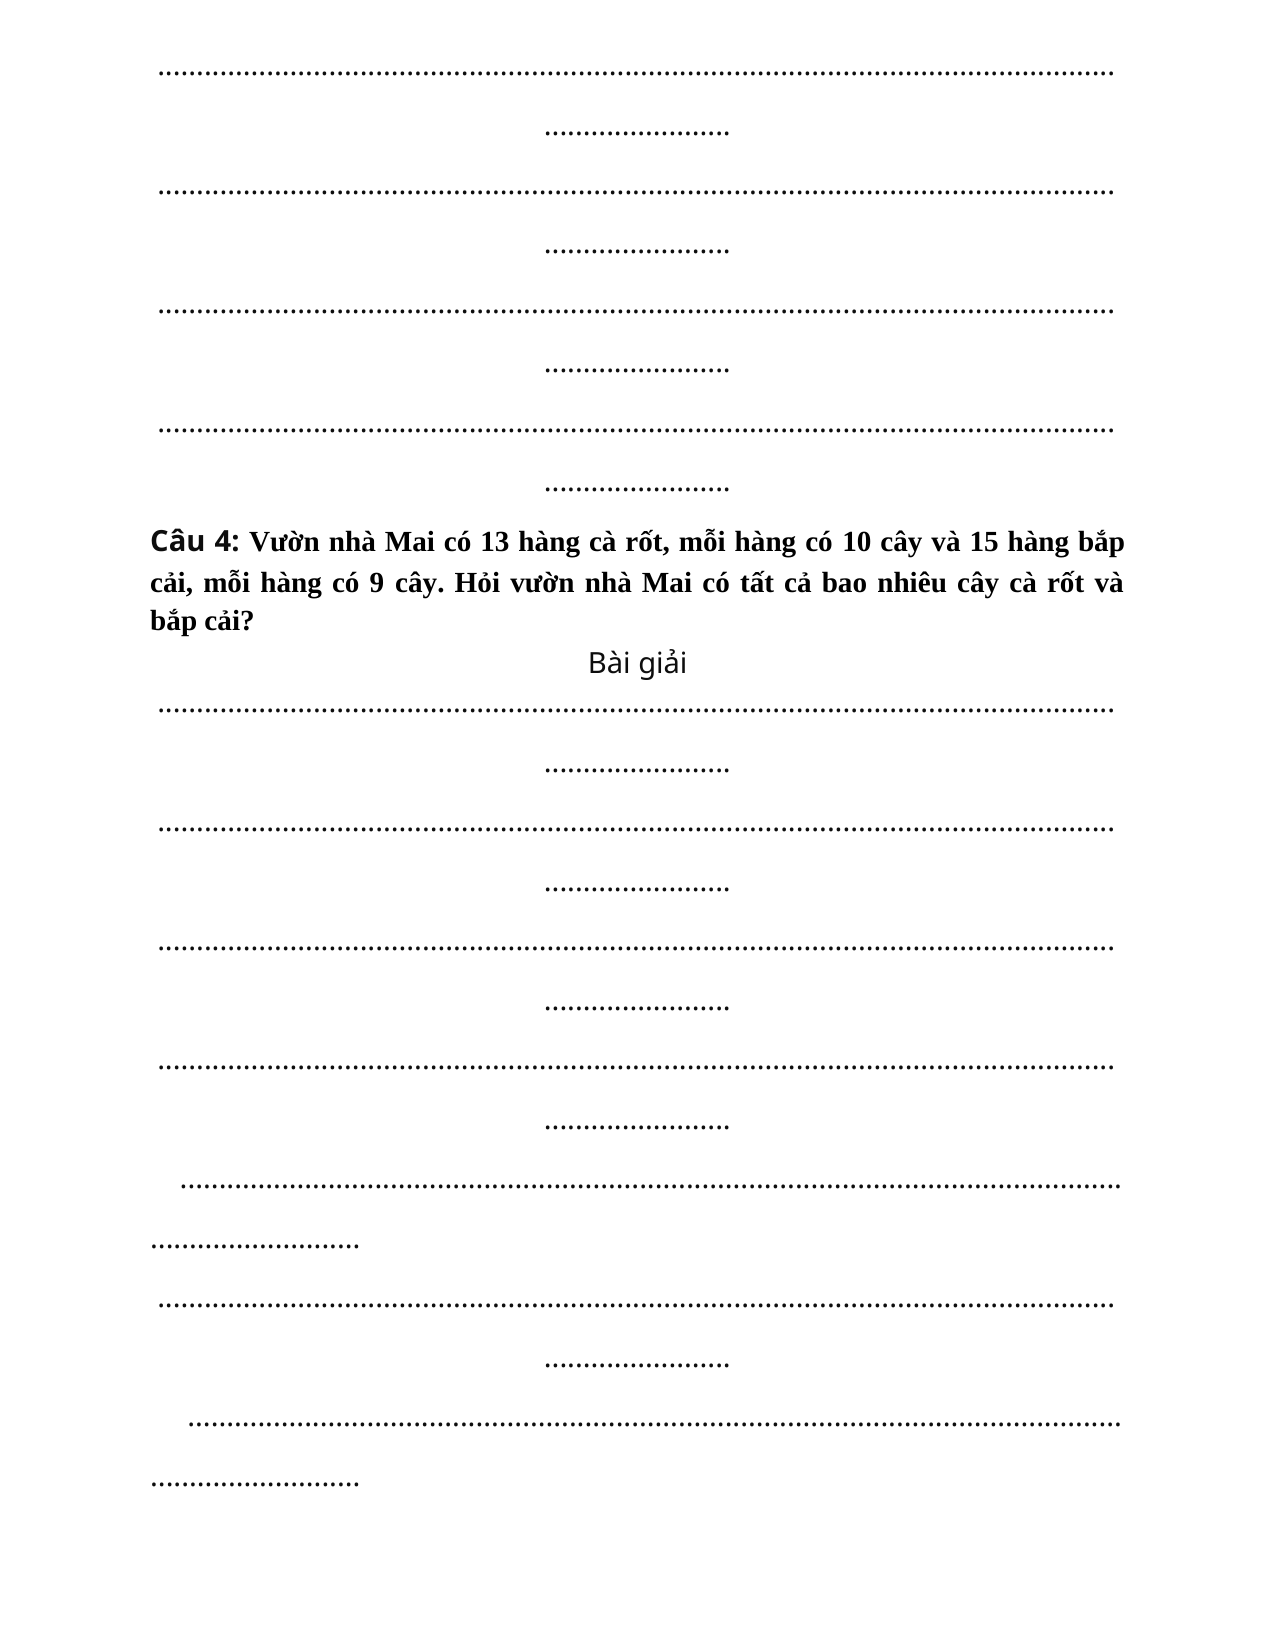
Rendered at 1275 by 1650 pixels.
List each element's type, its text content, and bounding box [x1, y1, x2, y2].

text ................................................................................................................................................... [155, 401, 1120, 500]
text Bài giải [155, 642, 1120, 682]
text .................................................................................................................................................... [150, 1157, 1125, 1257]
text ................................................................................................................................................... [155, 282, 1120, 381]
text ................................................................................................................................................... [155, 1038, 1120, 1138]
text ................................................................................................................................................... [155, 1276, 1120, 1376]
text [155, 44, 1120, 143]
text ................................................................................................................................................... [155, 919, 1120, 1019]
text ................................................................................................................................................... [155, 801, 1120, 900]
text Câu 4: Vườn nhà Mai có 13 hàng cà rốt, mỗi hàng có 10 cây và 15 hàng bắp cải, mỗi hàng có 9 cây. Hỏi vườn nhà Mai có tất cả bao nhiêu cây cà rốt và bắp cải? [150, 520, 1125, 637]
text ................................................................................................................................................... [150, 1395, 1125, 1494]
text ................................................................................................................................................... [155, 682, 1120, 781]
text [155, 163, 1120, 262]
